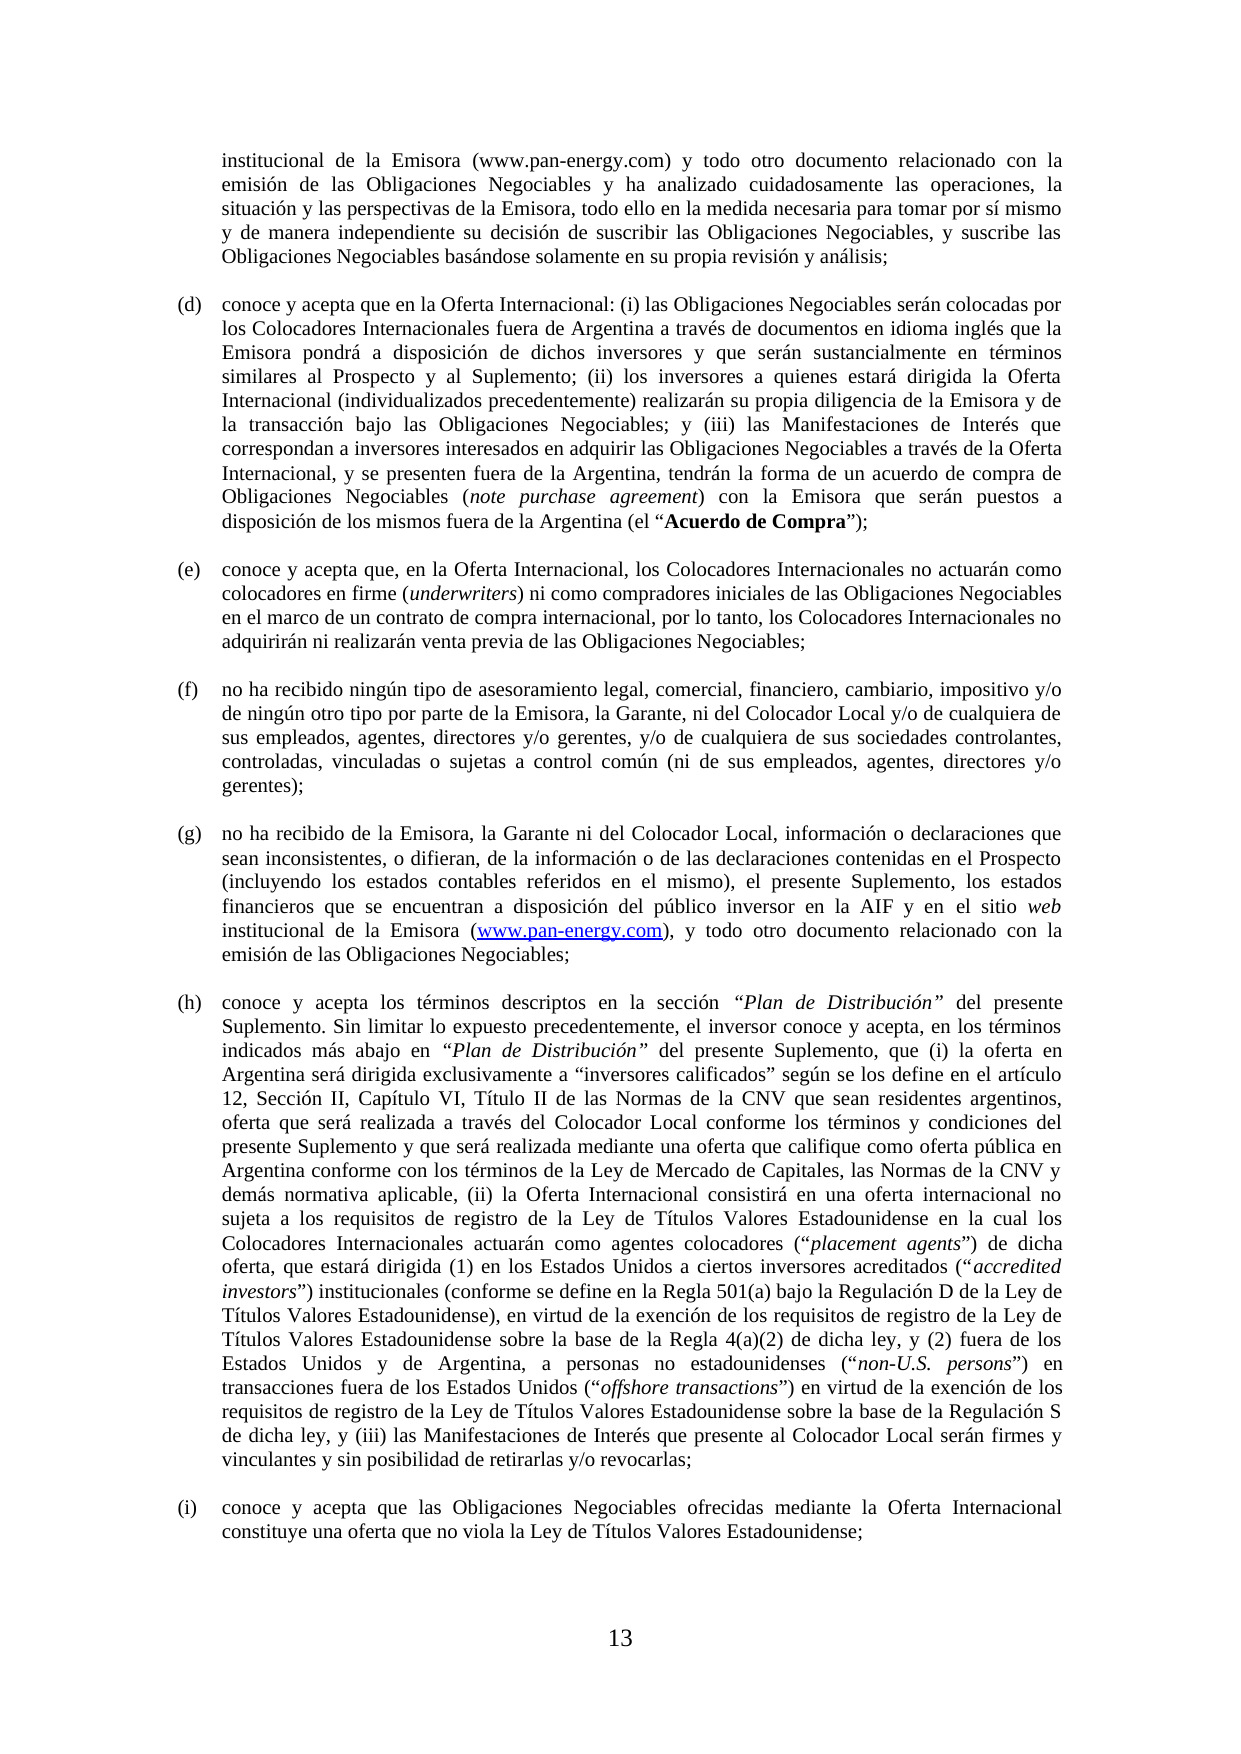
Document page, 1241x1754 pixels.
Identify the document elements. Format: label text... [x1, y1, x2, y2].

list conoce y acepta los términos descriptos en la sección “Plan de Distribución” del presente Suplemento. Sin limitar lo expuesto precedentemente, el inversor conoce y acepta, en los términos indicados más abajo en “Plan de Distribución” del presente Suplemento, que (i) la oferta en Argentina será dirigida exclusivamente a “inversores calificados” según se los define en el artículo 12, Sección II, Capítulo VI, Título II de las Normas de la CNV que sean residentes argentinos, oferta que será realizada a través del Colocador Local conforme los términos y condiciones del presente Suplemento y que será realizada mediante una oferta que califique como oferta pública en Argentina conforme con los términos de la Ley de Mercado de Capitales, las Normas de la CNV y demás normativa aplicable, (ii) la Oferta Internacional consistirá en una oferta internacional no sujeta a los requisitos de registro de la Ley de Títulos Valores Estadounidense en la cual los Colocadores Internacionales actuarán como agentes colocadores (“placement agents”) de dicha oferta, que estará dirigida (1) en los Estados Unidos a ciertos inversores acreditados (“accredited investors”) institucionales (conforme se define en la Regla 501(a) bajo la Regulación D de la Ley de Títulos Valores Estadounidense), en virtud de la exención de los requisitos de registro de la Ley de Títulos Valores Estadounidense sobre la base de la Regla 4(a)(2) de dicha ley, y (2) fuera de los Estados Unidos y de Argentina, a personas no estadounidenses (“non-U.S. persons”) en transacciones fuera de los Estados Unidos (“offshore transactions”) en virtud de la exención de los requisitos de registro de la Ley de Títulos Valores Estadounidense sobre la base de la Regulación S de dicha ley, y (iii) las Manifestaciones de Interés que presente al Colocador Local serán firmes y vinculantes y sin posibilidad de retirarlas y/o revocarlas; [177, 990, 1063, 1471]
list no ha recibido de la Emisora, la Garante ni del Colocador Local, información o declaraciones que sean inconsistentes, o difieran, de la información o de las declaraciones contenidas en el Prospecto (incluyendo los estados contables referidos en el mismo), el presente Suplemento, los estados financieros que se encuentran a disposición del público inversor en la AIF y en el sitio web institucional de la Emisora (www.pan-energy.com), y todo otro documento relacionado con la emisión de las Obligaciones Negociables; [177, 821, 1063, 966]
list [177, 148, 1063, 268]
list no ha recibido ningún tipo de asesoramiento legal, comercial, financiero, cambiario, impositivo y/o de ningún otro tipo por parte de la Emisora, la Garante, ni del Colocador Local y/o de cualquiera de sus empleados, agentes, directores y/o gerentes, y/o de cualquiera de sus sociedades controlantes, controladas, vinculadas o sujetas a control común (ni de sus empleados, agentes, directores y/o gerentes); [177, 677, 1063, 797]
list conoce y acepta que, en la Oferta Internacional, los Colocadores Internacionales no actuarán como colocadores en firme (underwriters) ni como compradores iniciales de las Obligaciones Negociables en el marco de un contrato de compra internacional, por lo tanto, los Colocadores Internacionales no adquirirán ni realizarán venta previa de las Obligaciones Negociables; [177, 557, 1063, 653]
list conoce y acepta que en la Oferta Internacional: (i) las Obligaciones Negociables serán colocadas por los Colocadores Internacionales fuera de Argentina a través de documentos en idioma inglés que la Emisora pondrá a disposición de dichos inversores y que serán sustancialmente en términos similares al Prospecto y al Suplemento; (ii) los inversores a quienes estará dirigida la Oferta Internacional (individualizados precedentemente) realizarán su propia diligencia de la Emisora y de la transacción bajo las Obligaciones Negociables; y (iii) las Manifestaciones de Interés que correspondan a inversores interesados en adquirir las Obligaciones Negociables a través de la Oferta Internacional, y se presenten fuera de la Argentina, tendrán la forma de un acuerdo de compra de Obligaciones Negociables (note purchase agreement) con la Emisora que serán puestos a disposición de los mismos fuera de la Argentina (el “Acuerdo de Compra”); [177, 292, 1063, 533]
list conoce y acepta que las Obligaciones Negociables ofrecidas mediante la Oferta Internacional constituye una oferta que no viola la Ley de Títulos Valores Estadounidense; [177, 1495, 1063, 1543]
